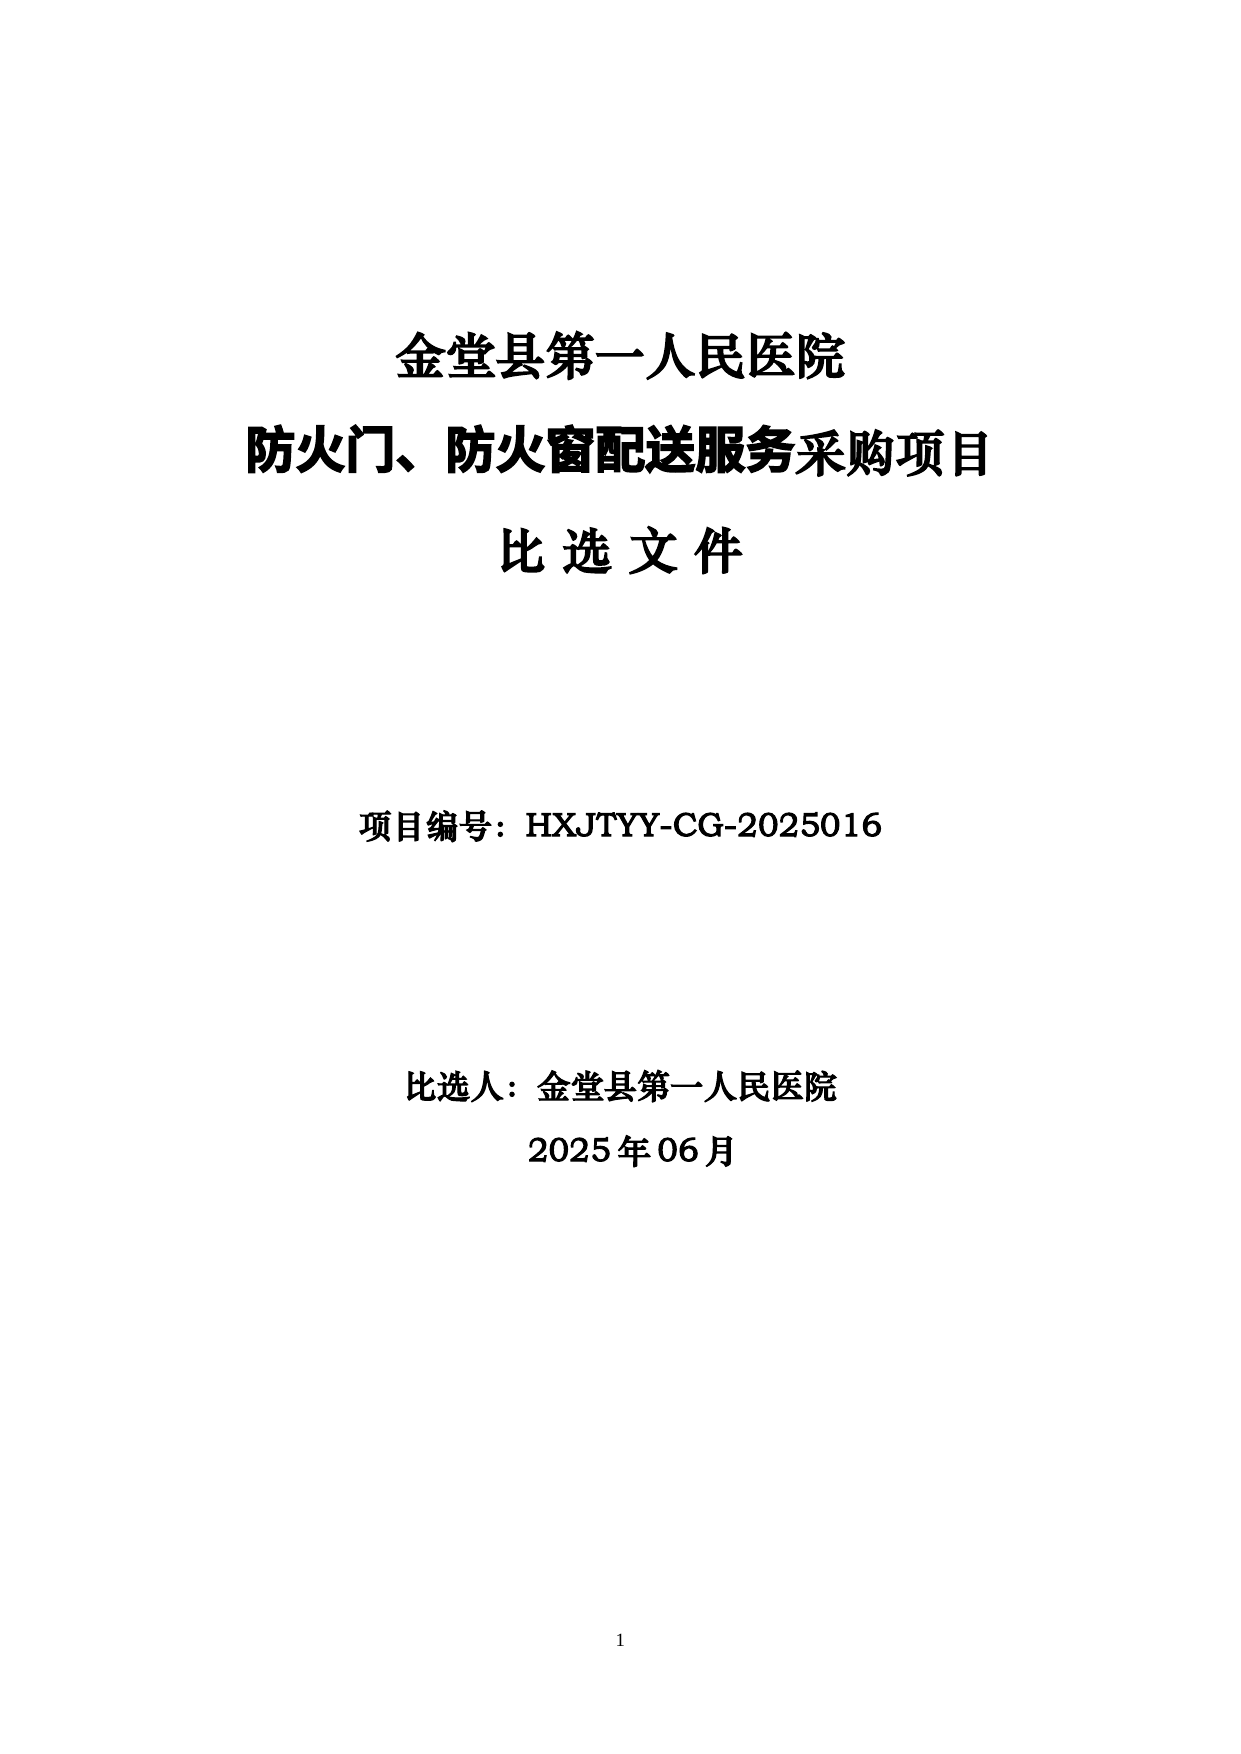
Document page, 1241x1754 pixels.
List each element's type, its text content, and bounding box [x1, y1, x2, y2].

text 比选人：金堂县第一人民医院 [118, 1052, 1122, 1117]
text 2025年06月 [118, 1117, 1148, 1182]
text 项目编号：HXJTYY-CG-2025016 [118, 792, 1122, 857]
text 防火门、防火窗配送服务采购项目 [118, 402, 1122, 499]
text 比 选 文 件 [118, 499, 1122, 597]
text 金堂县第一人民医院 [118, 304, 1122, 402]
